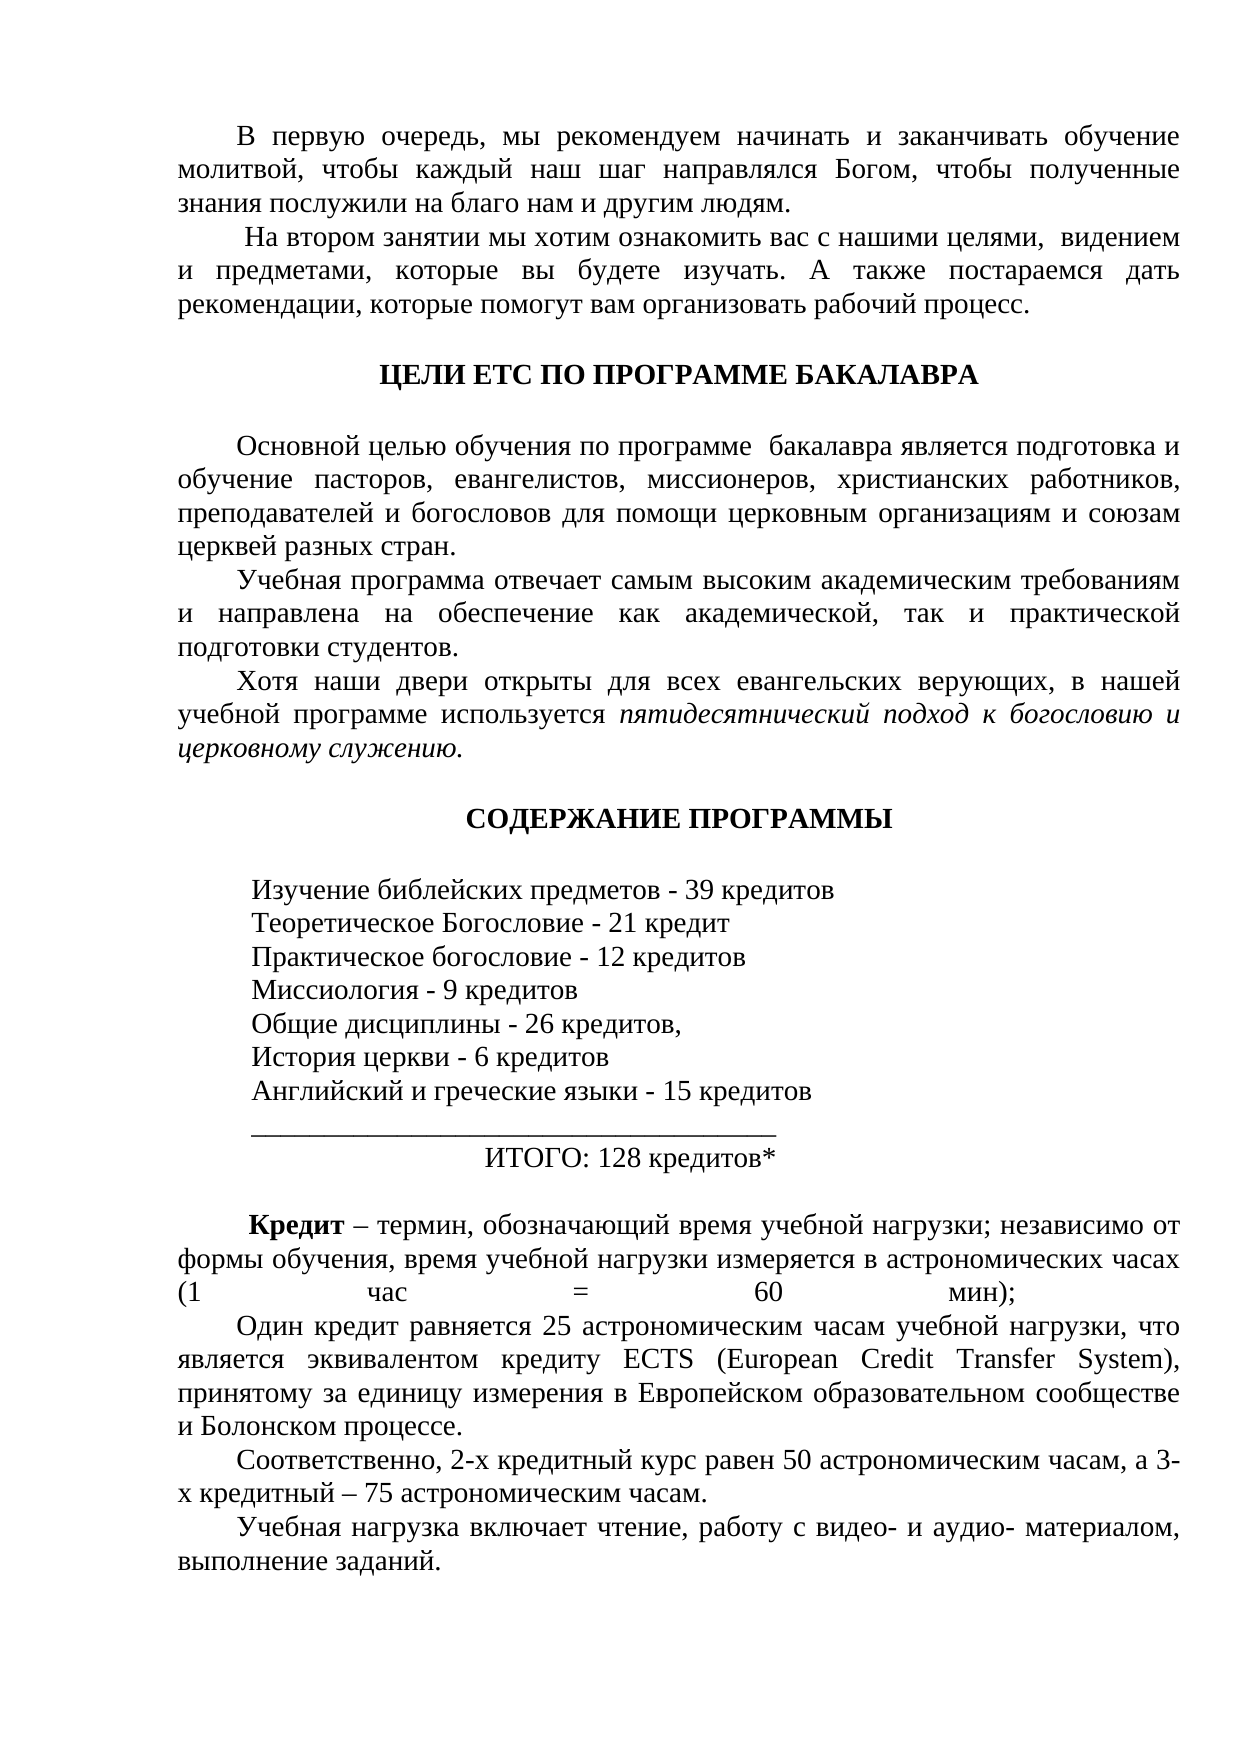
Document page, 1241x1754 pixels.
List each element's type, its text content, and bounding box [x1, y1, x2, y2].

subtitle Цели ЕТС по программе бакалавра [177, 357, 1181, 390]
text Миссиология - 9 кредитов [177, 972, 1181, 1006]
text Изучение библейских предметов - 39 кредитов [177, 872, 1181, 905]
text Хотя наши двери открыты для всех евангельских верующих, в нашей учебной программе используется пятидесятнический подход к богословию и церковному служению. [177, 663, 1181, 763]
text Теоретическое Богословие - 21 кредит [177, 905, 1181, 939]
text Учебная нагрузка включает чтение, работу с видео- и аудио- материалом, выполнение заданий. [177, 1509, 1181, 1576]
subtitle Содержание программы [177, 801, 1181, 834]
text ____________________________________ [177, 1107, 1181, 1140]
text История церкви - 6 кредитов [177, 1039, 1181, 1073]
text Практическое богословие - 12 кредитов [177, 939, 1181, 972]
text ИТОГО: 128 кредитов* [177, 1140, 1181, 1174]
text Общие дисциплины - 26 кредитов, [177, 1006, 1181, 1039]
text На втором занятии мы хотим ознакомить вас с нашими целями, видением и предметами, которые вы будете изучать. А также постараемся дать рекомендации, которые помогут вам организовать рабочий процесс. [177, 219, 1181, 319]
text Английский и греческие языки - 15 кредитов [177, 1073, 1181, 1107]
text Учебная программа отвечает самым высоким академическим требованиям и направлена на обеспечение как академической, так и практической подготовки студентов. [177, 562, 1181, 663]
text В первую очередь, мы рекомендуем начинать и заканчивать обучение молитвой, чтобы каждый наш шаг направлялся Богом, чтобы полученные знания послужили на благо нам и другим людям. [177, 118, 1181, 219]
text Кредит – термин, обозначающий время учебной нагрузки; независимо от формы обучения, время учебной нагрузки измеряется в астрономических часах (1 час = 60 мин); Один кредит равняется 25 астрономическим часам учебной нагрузки, что является эквивалентом кредиту ECTS (European Credit Transfer System), принятому за единицу измерения в Европейском образовательном сообществе и Болонском процессе. [177, 1207, 1181, 1442]
text Основной целью обучения по программе бакалавра является подготовка и обучение пасторов, евангелистов, миссионеров, христианских работников, преподавателей и богословов для помощи церковным организациям и союзам церквей разных стран. [177, 428, 1181, 562]
text Соответственно, 2-х кредитный курс равен 50 астрономическим часам, а 3-х кредитный – 75 астрономическим часам. [177, 1442, 1181, 1509]
